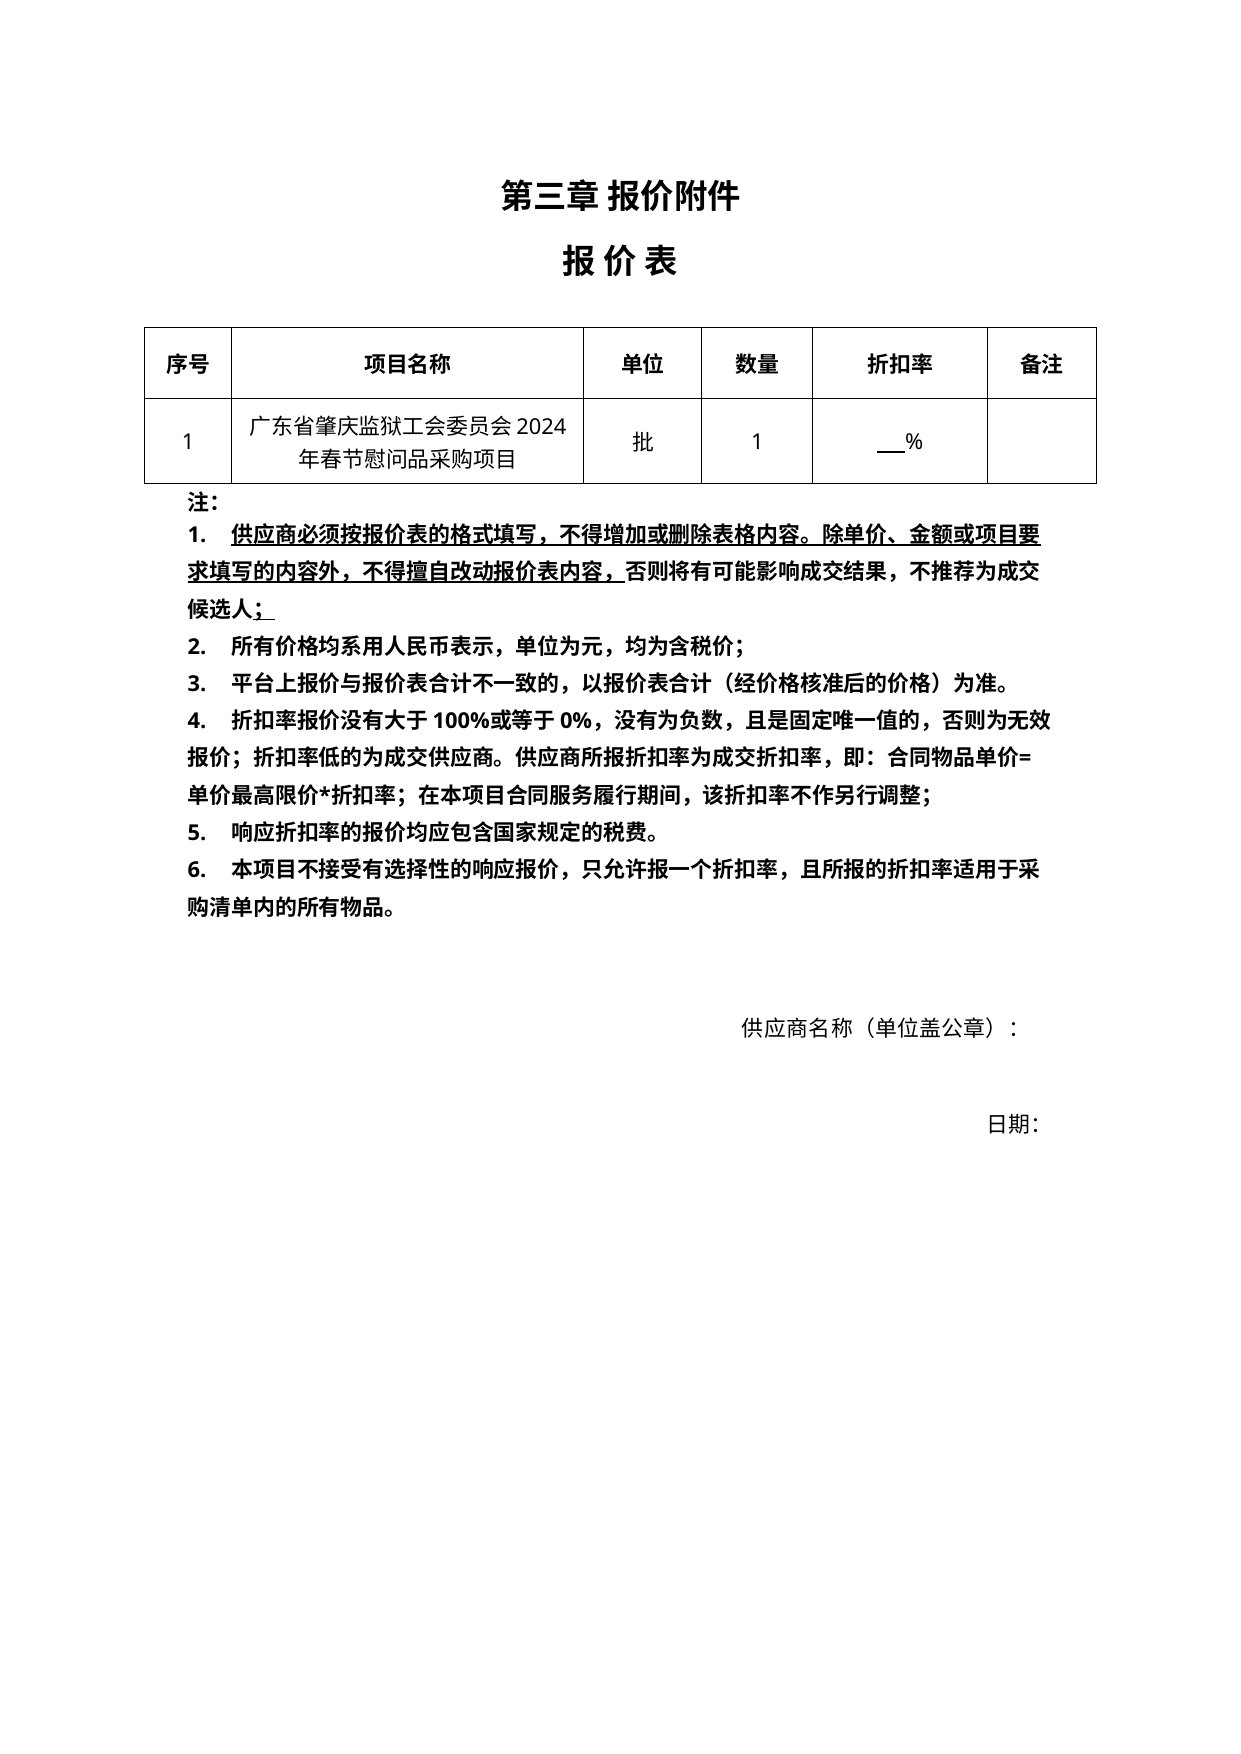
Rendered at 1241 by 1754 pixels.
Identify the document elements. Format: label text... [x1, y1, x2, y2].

text 日期： [187, 1106, 1053, 1139]
text 注： [187, 484, 1053, 517]
list 折扣率报价没有大于100%或等于0%，没有为负数，且是固定唯一值的，否则为无效报价；折扣率低的为成交供应商。供应商所报折扣率为成交折扣率，即：合同物品单价=单价最高限价*折扣率；在本项目合同服务履行期间，该折扣率不作另行调整； [187, 703, 1053, 810]
table_header 折扣率 [813, 328, 987, 398]
table_cell 1 [702, 399, 812, 483]
table_cell [988, 399, 1096, 483]
table_cell % [813, 399, 987, 483]
table_header 序号 [145, 328, 231, 398]
table_cell 批 [584, 399, 701, 483]
list 供应商必须按报价表的格式填写，不得增加或删除表格内容。除单价、金额或项目要求填写的内容外，不得擅自改动报价表内容，否则将有可能影响成交结果，不推荐为成交候选人； [187, 517, 1053, 624]
list 所有价格均系用人民币表示，单位为元，均为含税价； [187, 628, 1053, 661]
text 供应商名称（单位盖公章）： [187, 1011, 1030, 1043]
list 本项目不接受有选择性的响应报价，只允许报一个折扣率，且所报的折扣率适用于采购清单内的所有物品。 [187, 852, 1053, 922]
table_header 数量 [702, 328, 812, 398]
table_header 项目名称 [232, 328, 583, 398]
subtitle 报 价 表 [187, 227, 1053, 292]
title 第三章 报价附件 [187, 162, 1053, 227]
list 平台上报价与报价表合计不一致的，以报价表合计（经价格核准后的价格）为准。 [187, 666, 1053, 698]
table_header 单位 [584, 328, 701, 398]
list 响应折扣率的报价均应包含国家规定的税费。 [187, 814, 1053, 847]
table_cell 广东省肇庆监狱工会委员会2024年春节慰问品采购项目 [232, 399, 583, 483]
table_cell 1 [145, 399, 231, 483]
table_header 备注 [988, 328, 1096, 398]
